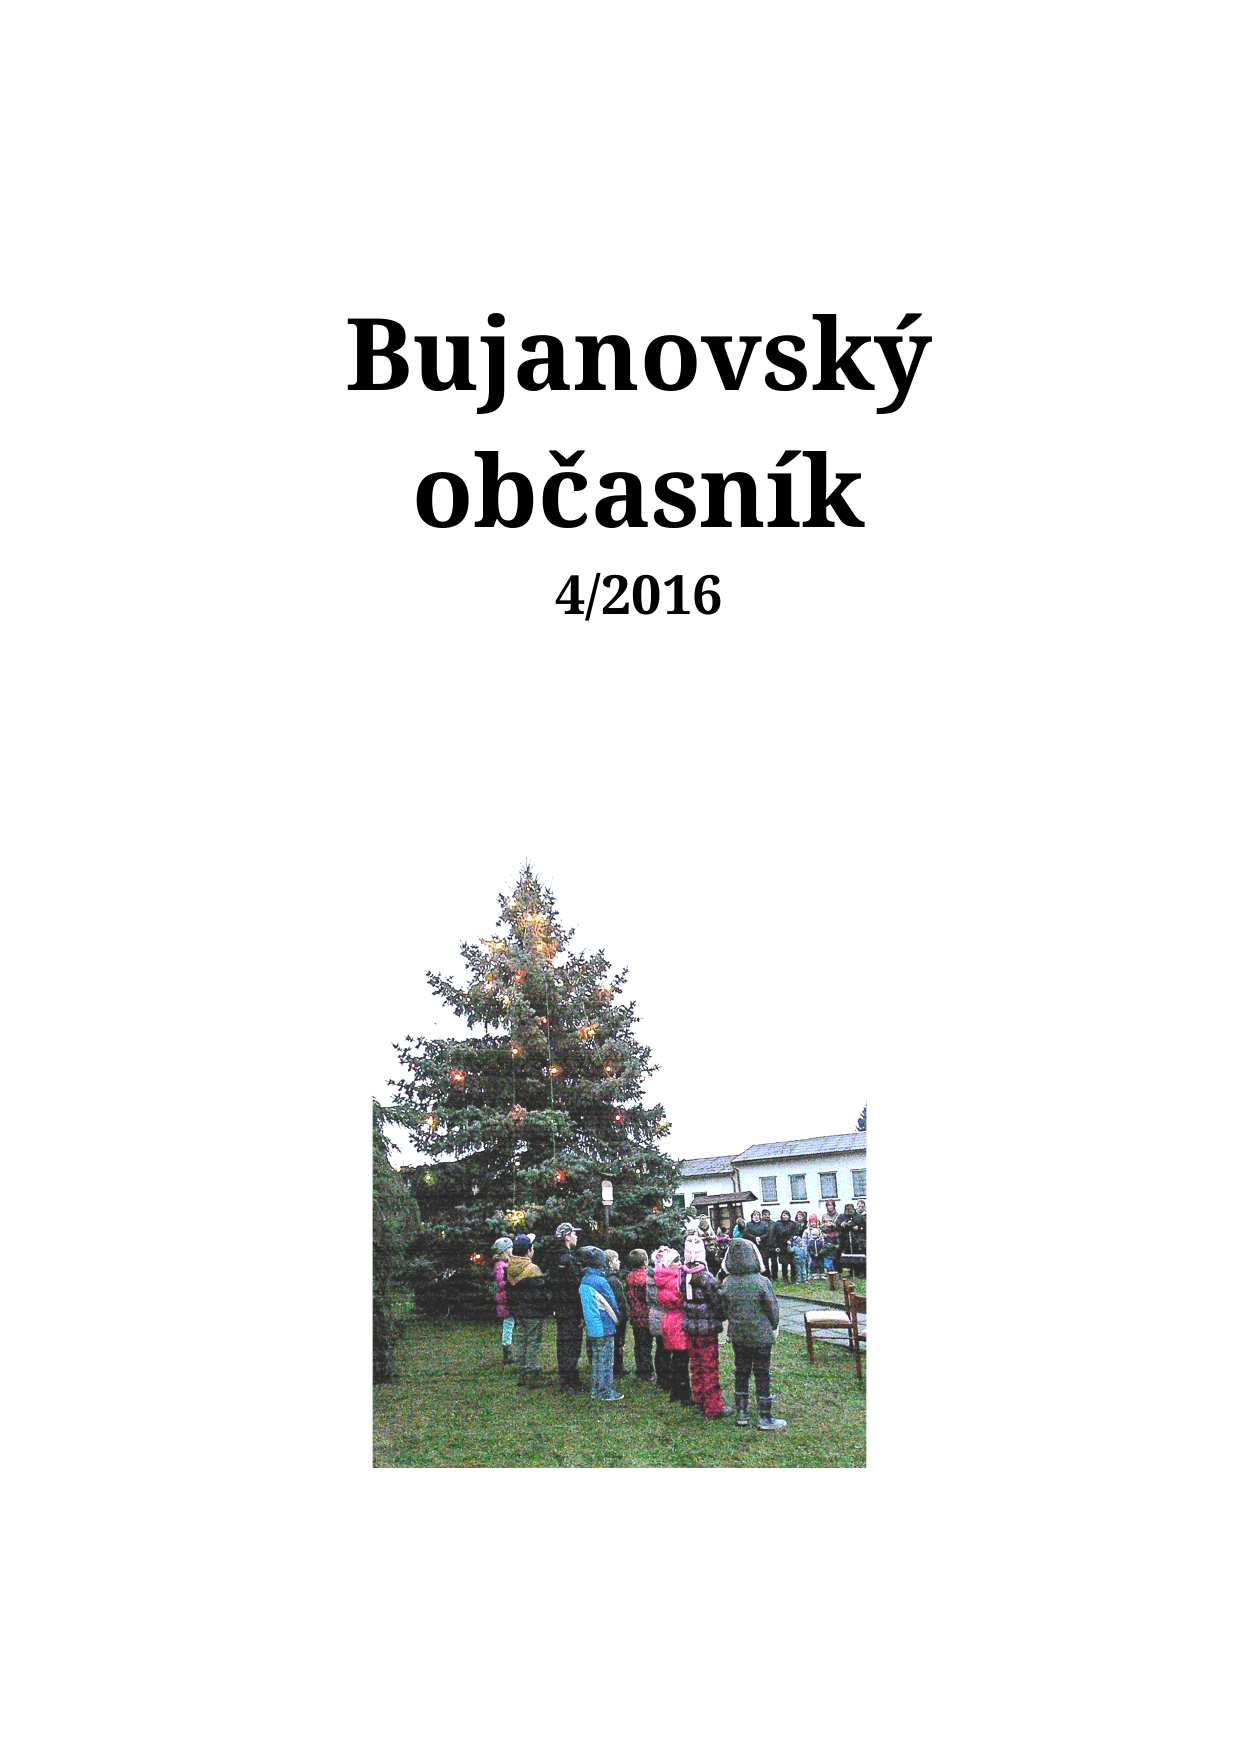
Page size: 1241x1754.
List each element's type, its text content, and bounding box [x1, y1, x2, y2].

text Bujanovský [148, 284, 1093, 420]
text občasník [148, 420, 1093, 556]
text 4/2016 [148, 556, 1093, 630]
